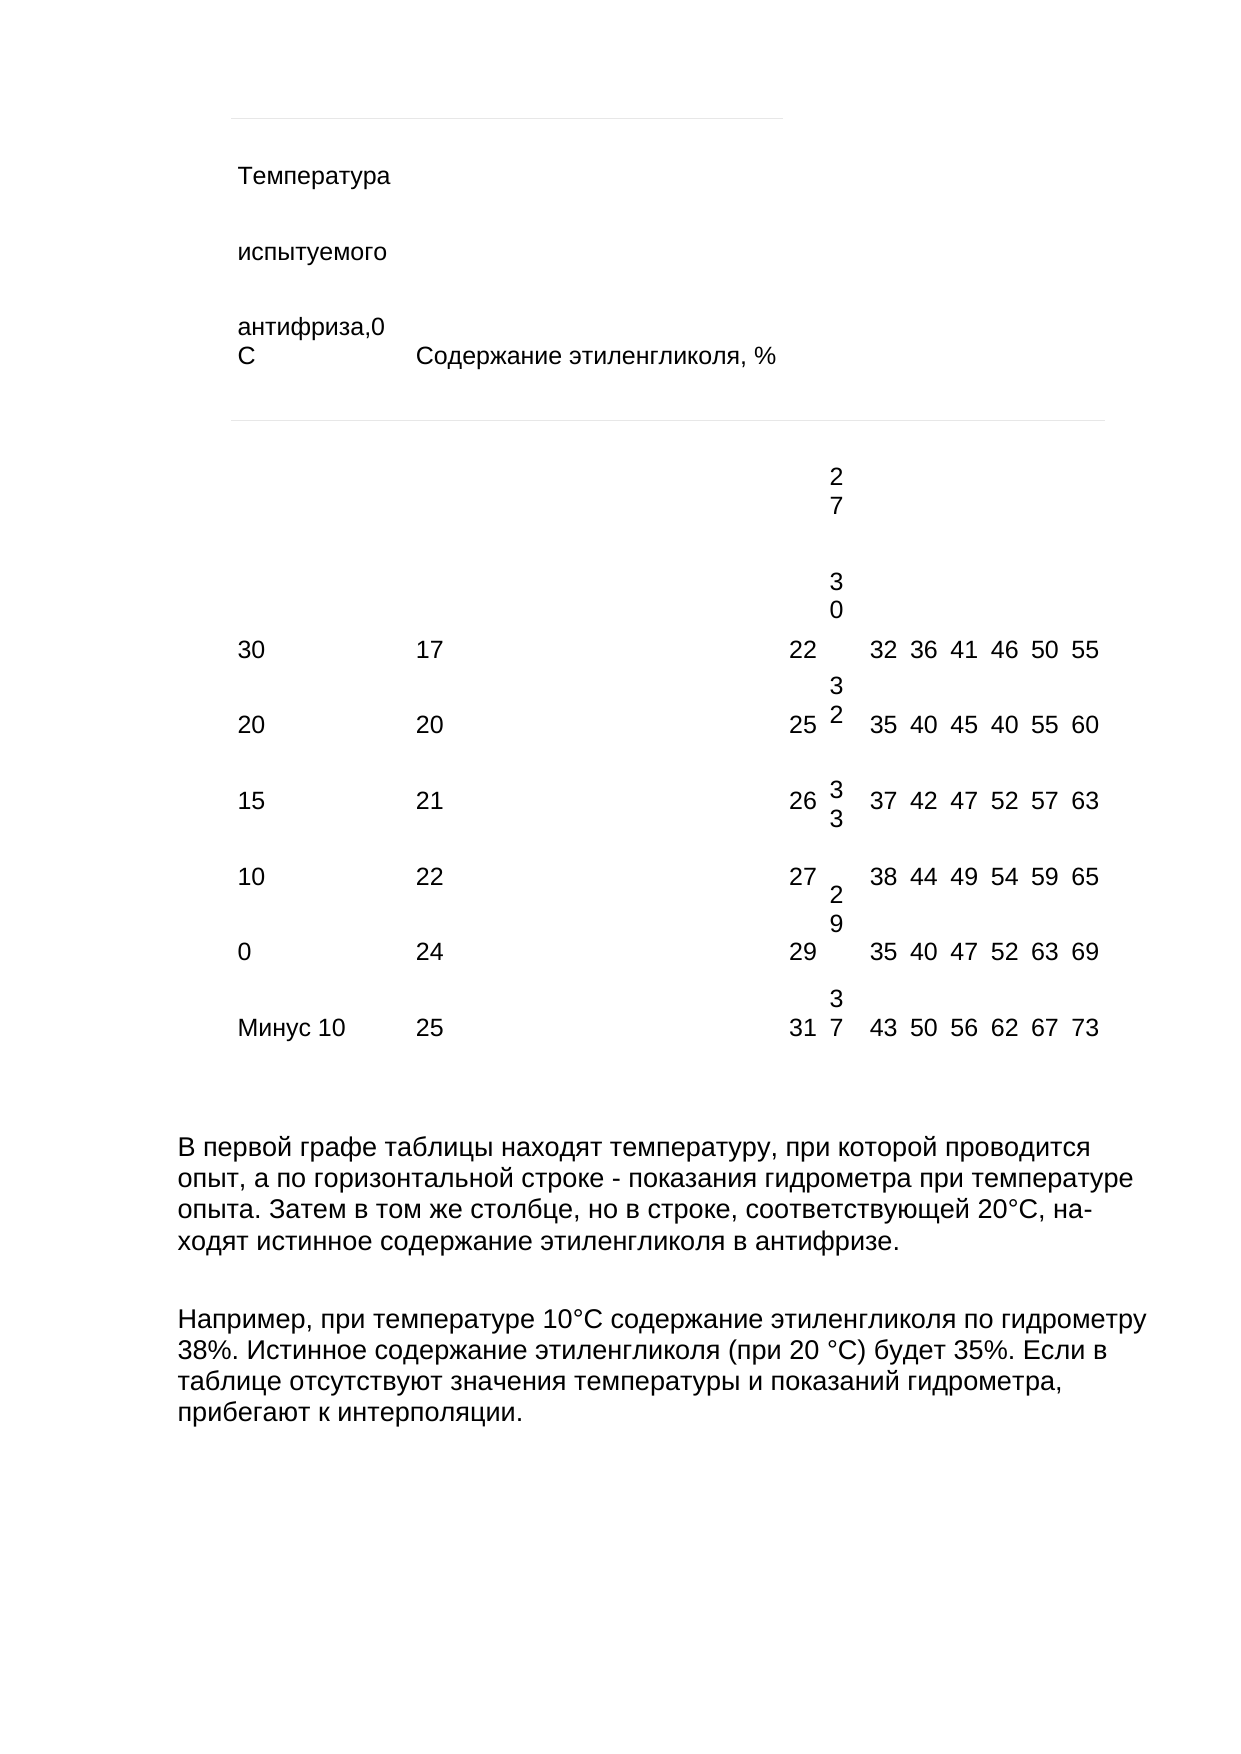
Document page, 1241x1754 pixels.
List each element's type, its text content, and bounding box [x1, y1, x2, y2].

text В первой графе таблицы находят температуру, при которой проводится опыт, а по горизонтальной строке - показания гидрометра при температуре опыта. Затем в том же столбце, но в строке, соответствующей 20°С, находят истинное содержание этиленгликоля в антифризе. [177, 1131, 1152, 1256]
table_cell 36 40 42 44 40 50 [904, 421, 944, 1092]
table_cell 32 35 37 38 35 43 [863, 421, 903, 1092]
table_cell 30 20 15 10 0 Минус 10 [231, 421, 409, 1092]
text Например, при температуре 10°С содержание этиленгликоля по гидрометру 38%. Истинное содержание этиленгликоля (при 20 °С) будет 35%. Если в таблице отсутствуют значения температуры и показаний гидрометра, прибегают к интерполяции. [177, 1303, 1152, 1428]
table_cell 41 45 47 49 47 56 [944, 421, 984, 1092]
table_header Содержание этиленгликоля, % [409, 119, 783, 419]
table_cell 27 30 32 33 29 37 [823, 421, 863, 1092]
table_cell 17 20 21 22 24 25 [409, 421, 783, 1092]
table_cell 50 55 57 59 63 67 [1025, 421, 1065, 1092]
table_header Температура испытуемого антифриза,0С [231, 119, 409, 419]
table_cell 46 40 52 54 52 62 [984, 421, 1024, 1092]
table_cell 55 60 63 65 69 73 [1065, 421, 1105, 1092]
table_cell 22 25 26 27 29 31 [783, 421, 823, 1092]
